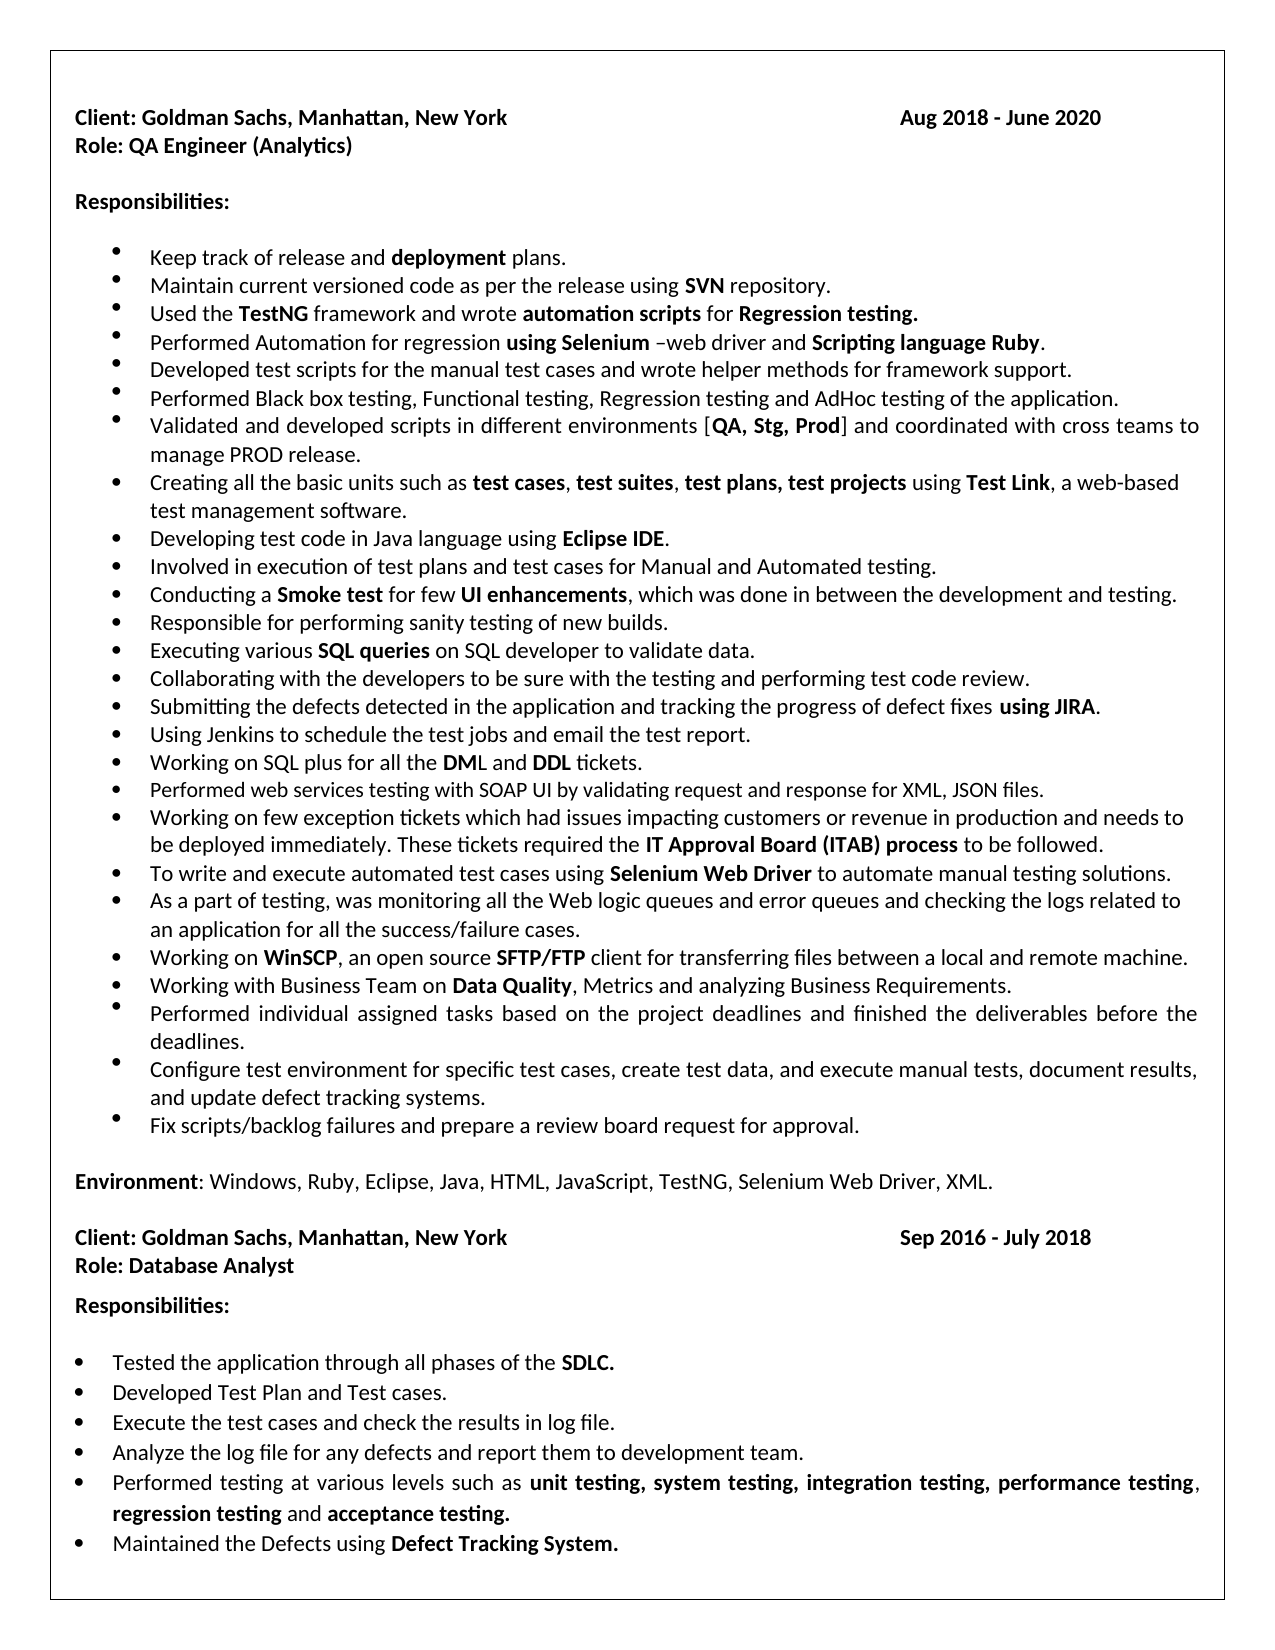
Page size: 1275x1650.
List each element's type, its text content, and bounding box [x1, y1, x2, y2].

list Working on few exception tickets which had issues impacting customers or revenue in production and needs to be deployed immediately. These tickets required the IT Approval Board (ITAB) process to be followed. [112, 803, 1200, 859]
list Analyze the log file for any defects and report them to development team. [75, 1438, 1200, 1466]
list Executing various SQL queries on SQL developer to validate data. [112, 636, 1200, 664]
text Role: Database Analyst [75, 1251, 1200, 1279]
list Developed test scripts for the manual test cases and wrote helper methods for framework support. [112, 356, 1200, 384]
text Client: Goldman Sachs, Manhattan, New York Aug 2018 - June 2020 [75, 103, 1200, 131]
list Creating all the basic units such as test cases, test suites, test plans, test projects using Test Link, a web-based test management software. [112, 468, 1200, 524]
list Involved in execution of test plans and test cases for Manual and Automated testing. [112, 552, 1200, 580]
list Used the TestNG framework and wrote automation scripts for Regression testing. [112, 299, 1200, 328]
list Performed individual assigned tasks based on the project deadlines and finished the deliverables before the deadlines. [112, 999, 1200, 1055]
list Working with Business Team on Data Quality, Metrics and analyzing Business Requirements. [112, 971, 1200, 999]
list Using Jenkins to schedule the test jobs and email the test report. [112, 720, 1200, 748]
list Working on SQL plus for all the DML and DDL tickets. [112, 748, 1200, 776]
text Responsibilities: [75, 187, 1200, 216]
list Developed Test Plan and Test cases. [75, 1378, 1200, 1406]
text Responsibilities: [75, 1292, 1200, 1320]
list Keep track of release and deployment plans. [112, 243, 1200, 272]
list Submitting the defects detected in the application and tracking the progress of defect fixes using JIRA. [112, 692, 1200, 720]
list Validated and developed scripts in different environments [QA, Stg, Prod] and coordinated with cross teams to manage PROD release. [112, 412, 1200, 468]
text Environment: Windows, Ruby, Eclipse, Java, HTML, JavaScript, TestNG, Selenium Web Driver, XML. [75, 1167, 1200, 1195]
list Tested the application through all phases of the SDLC. [75, 1348, 1200, 1376]
list As a part of testing, was monitoring all the Web logic queues and error queues and checking the logs related to an application for all the success/failure cases. [112, 887, 1200, 943]
list Working on WinSCP, an open source SFTP/FTP client for transferring files between a local and remote machine. [112, 943, 1200, 971]
list Maintained the Defects using Defect Tracking System. [75, 1529, 1200, 1557]
list Configure test environment for specific test cases, create test data, and execute manual tests, document results, and update defect tracking systems. [112, 1055, 1200, 1111]
list Performed Automation for regression using Selenium –web driver and Scripting language Ruby. [112, 328, 1200, 356]
text Role: QA Engineer (Analytics) [75, 131, 1200, 159]
list Responsible for performing sanity testing of new builds. [112, 608, 1200, 636]
list Fix scripts/backlog failures and prepare a review board request for approval. [112, 1111, 1200, 1139]
list Developing test code in Java language using Eclipse IDE. [112, 524, 1200, 552]
list Performed testing at various levels such as unit testing, system testing, integration testing, performance testing, regression testing and acceptance testing. [75, 1468, 1200, 1527]
list To write and execute automated test cases using Selenium Web Driver to automate manual testing solutions. [112, 859, 1200, 887]
list Conducting a Smoke test for few UI enhancements, which was done in between the development and testing. [112, 580, 1200, 608]
list Performed web services testing with SOAP UI by validating request and response for XML, JSON files. [112, 776, 1200, 803]
list Performed Black box testing, Functional testing, Regression testing and AdHoc testing of the application. [112, 384, 1200, 412]
list Execute the test cases and check the results in log file. [75, 1408, 1200, 1436]
list Collaborating with the developers to be sure with the testing and performing test code review. [112, 664, 1200, 692]
text Client: Goldman Sachs, Manhattan, New York Sep 2016 - July 2018 [75, 1223, 1200, 1251]
list Maintain current versioned code as per the release using SVN repository. [112, 272, 1200, 299]
